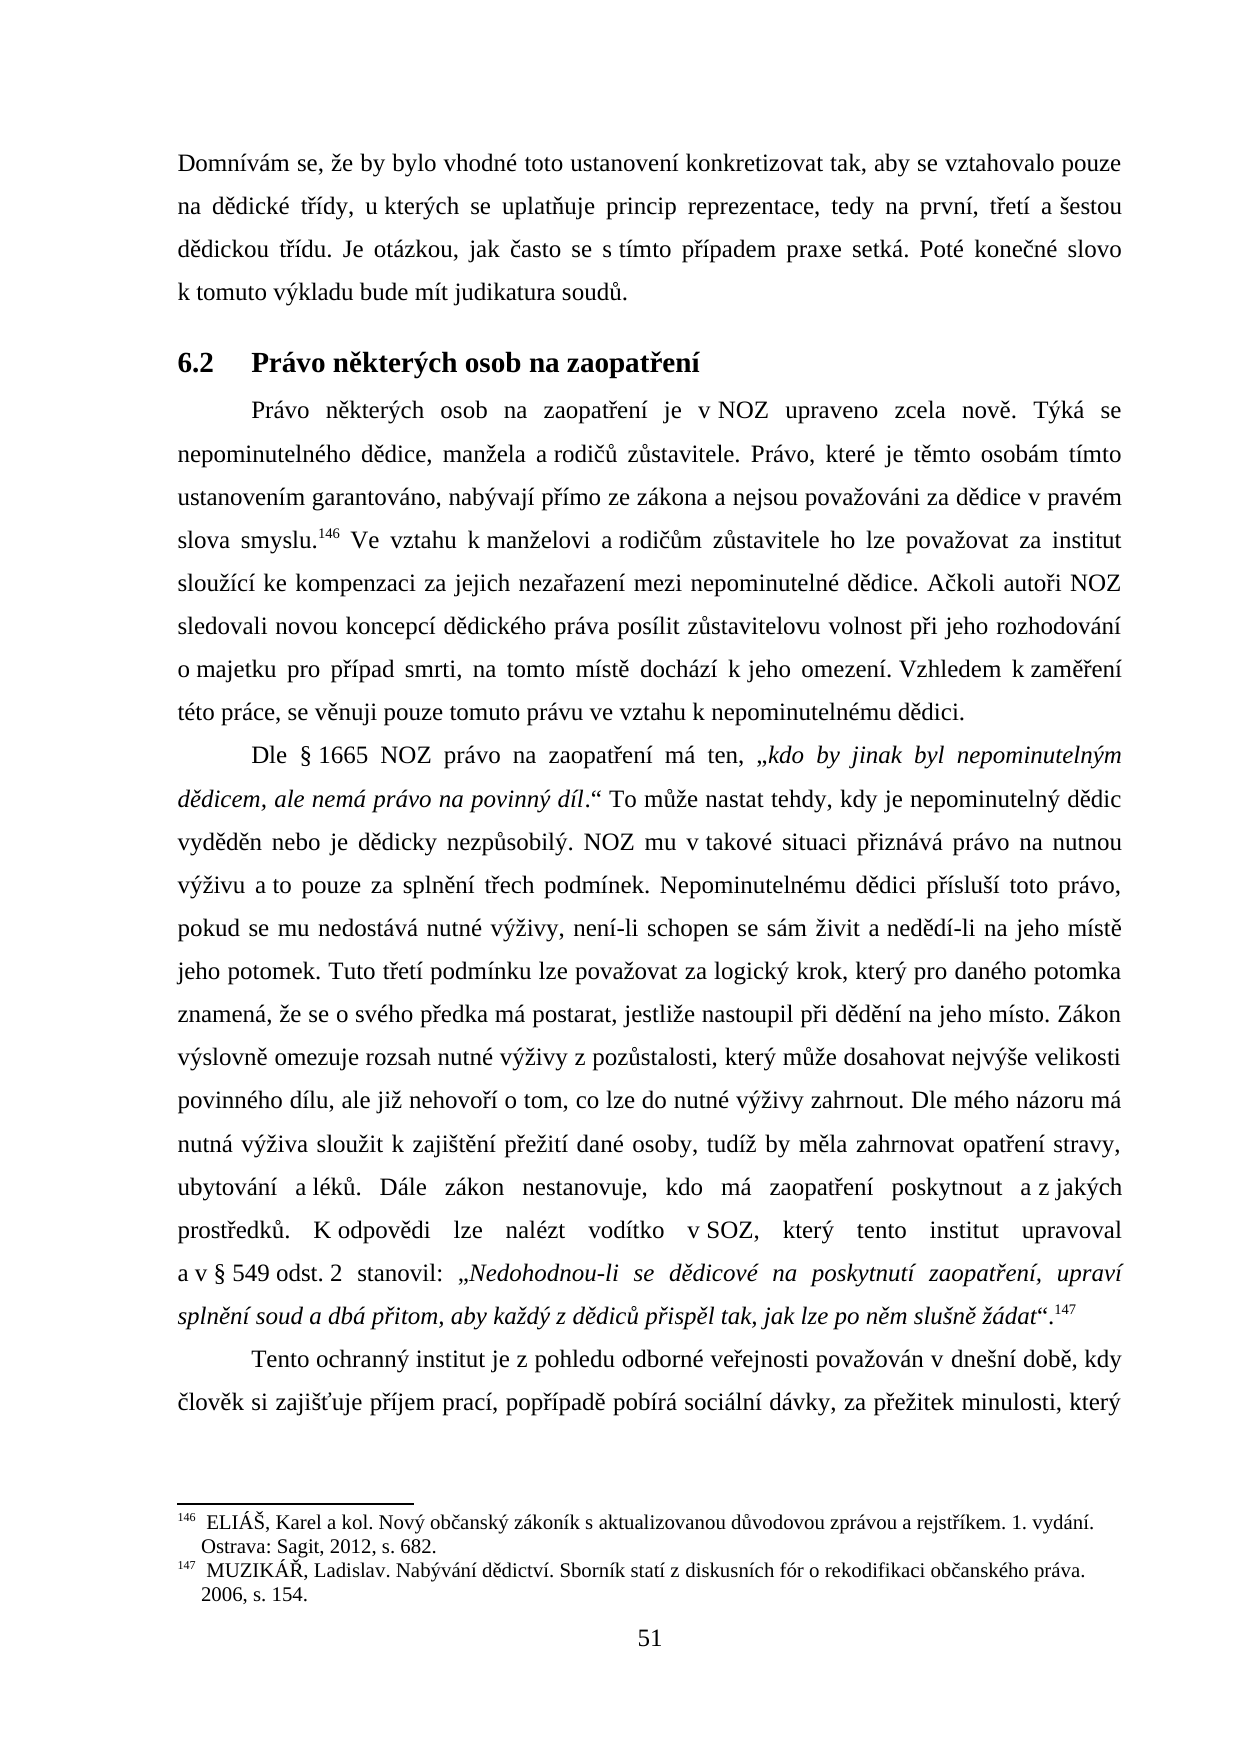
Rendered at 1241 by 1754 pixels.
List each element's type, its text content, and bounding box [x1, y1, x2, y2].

text Právo některých osob na zaopatření je v NOZ upraveno zcela nově. Týká se nepominutelného dědice, manžela a rodičů zůstavitele. Právo, které je těmto osobám tímto ustanovením garantováno, nabývají přímo ze zákona a nejsou považováni za dědice v pravém slova smyslu. Ve vztahu k manželovi a rodičům zůstavitele ho lze považovat za institut sloužící ke kompenzaci za jejich nezařazení mezi nepominutelné dědice. Ačkoli autoři NOZ sledovali novou koncepcí dědického práva posílit zůstavitelovu volnost při jeho rozhodování o majetku pro případ smrti, na tomto místě dochází k jeho omezení. Vzhledem k zaměření této práce, se věnuji pouze tomuto právu ve vztahu k nepominutelnému dědici. [177, 396, 1122, 726]
text Dle § 1665 NOZ právo na zaopatření má ten, „kdo by jinak byl nepominutelným dědicem, ale nemá právo na povinný díl.“ To může nastat tehdy, kdy je nepominutelný dědic vyděděn nebo je dědicky nezpůsobilý. NOZ mu v takové situaci přiznává právo na nutnou výživu a to pouze za splnění třech podmínek. Nepominutelnému dědici přísluší toto právo, pokud se mu nedostává nutné výživy, není-li schopen se sám živit a nedědí-li na jeho místě jeho potomek. Tuto třetí podmínku lze považovat za logický krok, který pro daného potomka znamená, že se o svého předka má postarat, jestliže nastoupil při dědění na jeho místo. Zákon výslovně omezuje rozsah nutné výživy z pozůstalosti, který může dosahovat nejvýše velikosti povinného dílu, ale již nehovoří o tom, co lze do nutné výživy zahrnout. Dle mého názoru má nutná výživa sloužit k zajištění přežití dané osoby, tudíž by měla zahrnovat opatření stravy, ubytování a léků. Dále zákon nestanovuje, kdo má zaopatření poskytnout a z jakých prostředků. K odpovědi lze nalézt vodítko v SOZ, který tento institut upravoval a v § 549 odst. 2 stanovil: „Nedohodnou-li se dědicové na poskytnutí zaopatření, upraví splnění soud a dbá přitom, aby každý z dědiců přispěl tak, jak lze po něm slušně žádat“. [177, 741, 1122, 1330]
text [177, 148, 1122, 306]
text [177, 1344, 1122, 1459]
text 6.2 Právo některých osob na zaopatření [177, 345, 1122, 379]
